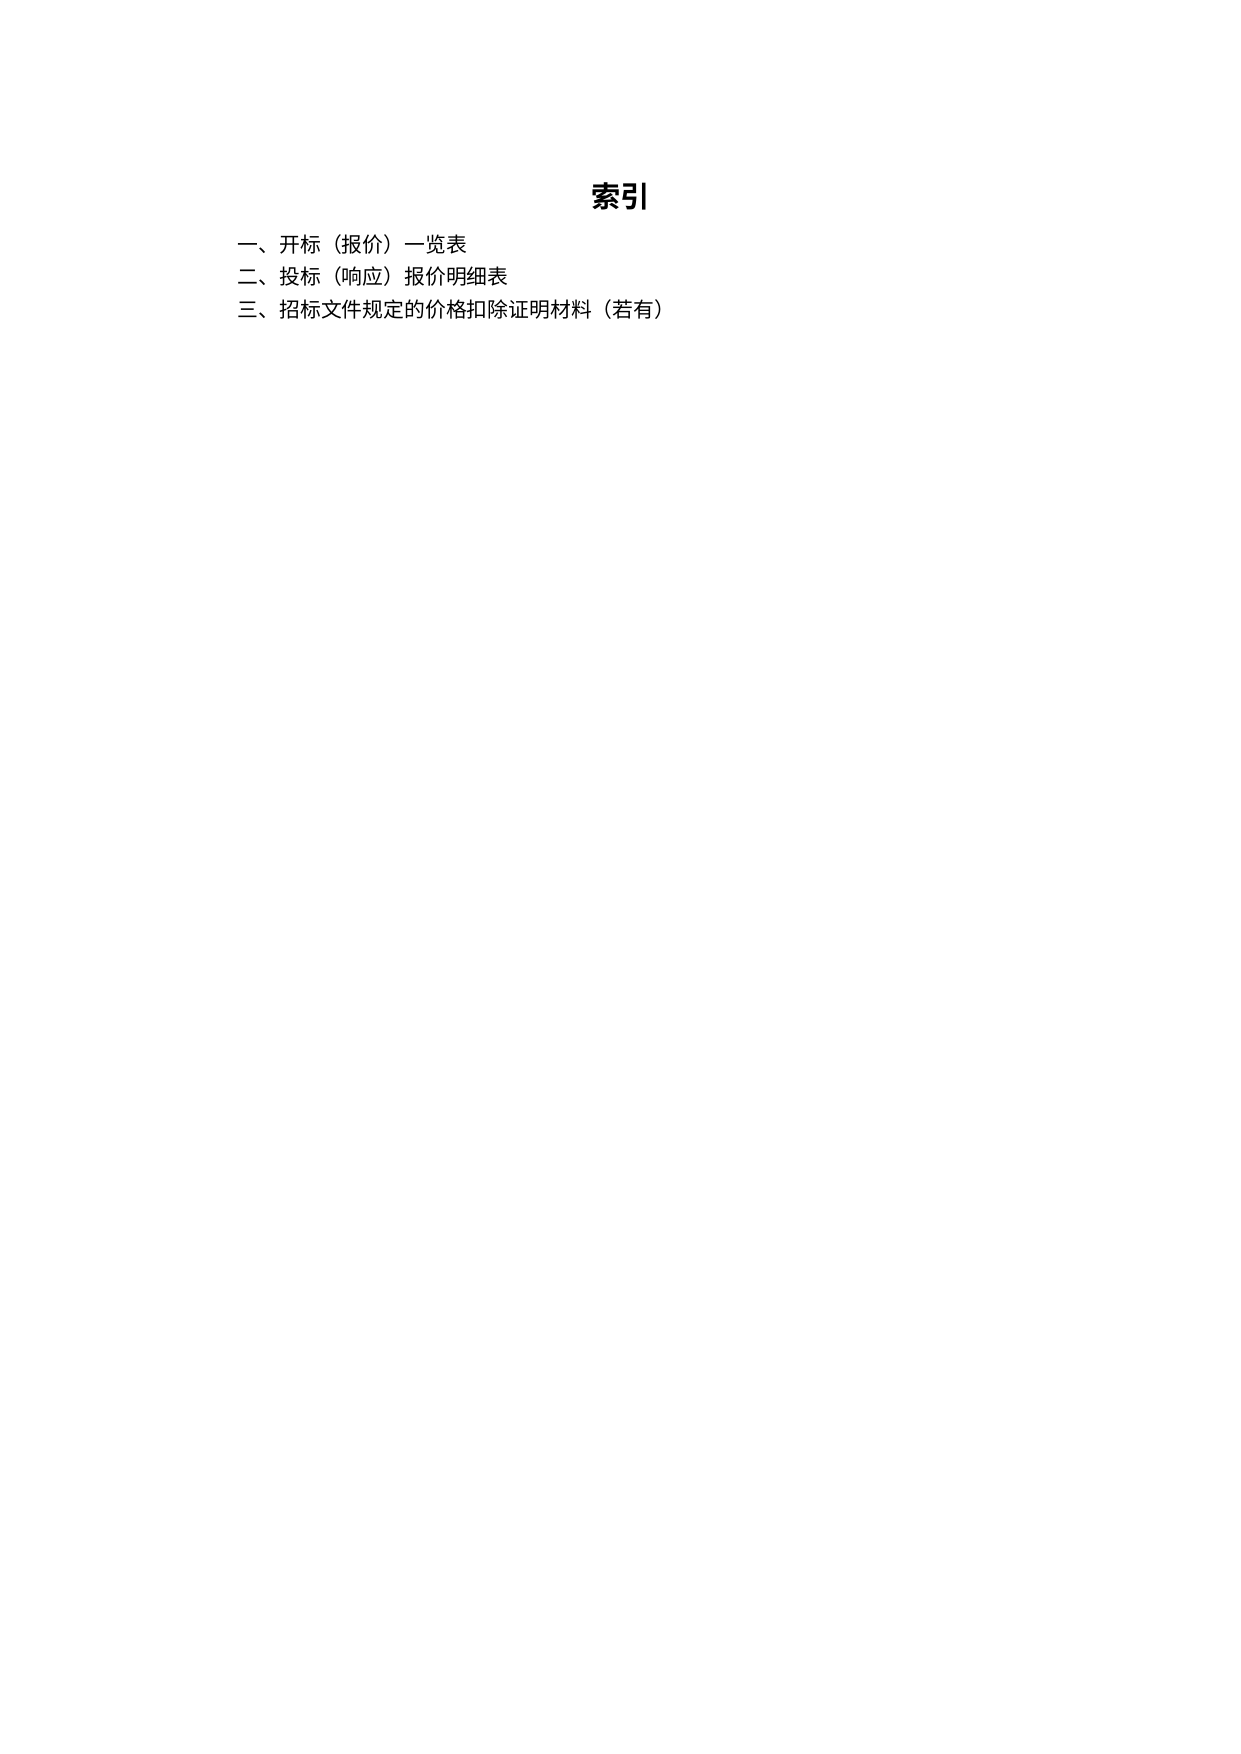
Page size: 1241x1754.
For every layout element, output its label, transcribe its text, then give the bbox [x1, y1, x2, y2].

text 三、招标文件规定的价格扣除证明材料（若有） [187, 292, 1053, 324]
text 索引 [187, 162, 1053, 227]
text 二、投标（响应）报价明细表 [187, 259, 1053, 292]
text 一、开标（报价）一览表 [187, 227, 1053, 259]
